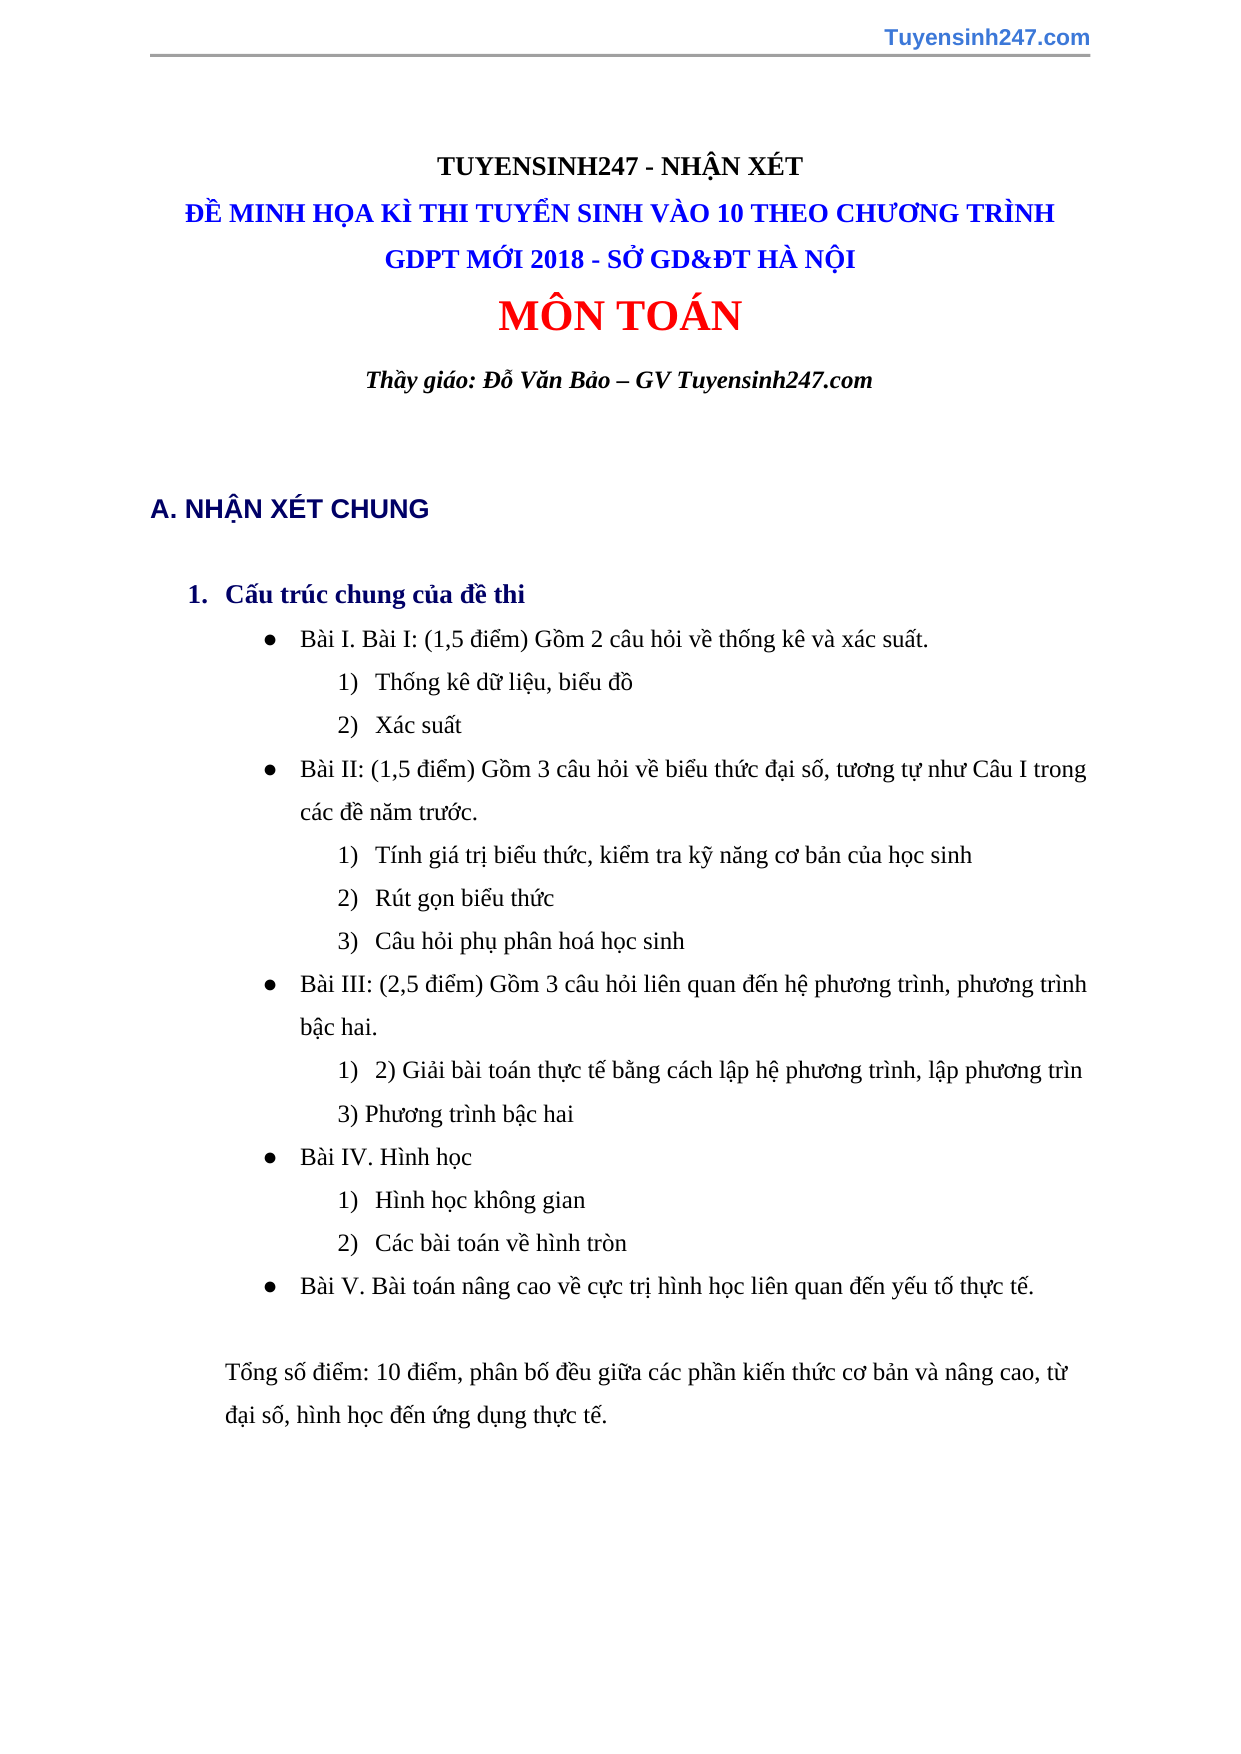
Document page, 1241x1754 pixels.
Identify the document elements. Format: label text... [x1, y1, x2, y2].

list Rút gọn biểu thức [337, 883, 1090, 912]
list Xác suất [337, 711, 1090, 739]
list Hình học không gian [337, 1185, 1090, 1214]
list Bài III: (2,5 điểm) Gồm 3 câu hỏi liên quan đến hệ phương trình, phương trình bậc hai. [262, 969, 1090, 1041]
list 2) Giải bài toán thực tế bằng cách lập hệ phương trình, lập phương trìn [337, 1056, 1090, 1084]
text MÔN TOÁN [150, 290, 1090, 340]
text ĐỀ MINH HỌA KÌ THI TUYỂN SINH VÀO 10 THEO CHƯƠNG TRÌNH GDPT MỚI 2018 - SỞ GD&ĐT HÀ NỘI [150, 197, 1090, 274]
subtitle A. NHẬN XÉT CHUNG [150, 493, 1090, 524]
text 3) Phương trình bậc hai [300, 1099, 1090, 1127]
list Bài V. Bài toán nâng cao về cực trị hình học liên quan đến yếu tố thực tế. [262, 1271, 1090, 1300]
list Bài I. Bài I: (1,5 điểm) Gồm 2 câu hỏi về thống kê và xác suất. [262, 624, 1090, 653]
list Tính giá trị biểu thức, kiểm tra kỹ năng cơ bản của học sinh [337, 840, 1090, 869]
text Tổng số điểm: 10 điểm, phân bố đều giữa các phần kiến thức cơ bản và nâng cao, từ đại số, hình học đến ứng dụng thực tế. [225, 1357, 1090, 1429]
subtitle Cấu trúc chung của đề thi [187, 578, 1090, 609]
list Các bài toán về hình tròn [337, 1228, 1090, 1257]
list Thống kê dữ liệu, biểu đồ [337, 667, 1090, 696]
list Câu hỏi phụ phân hoá học sinh [337, 926, 1090, 955]
text TUYENSINH247 - NHẬN XÉT [150, 150, 1090, 181]
list Bài IV. Hình học [262, 1142, 1090, 1171]
list Bài II: (1,5 điểm) Gồm 3 câu hỏi về biểu thức đại số, tương tự như Câu I trong các đề năm trước. [262, 754, 1090, 826]
text Thầy giáo: Đỗ Văn Bảo – GV Tuyensinh247.com [150, 365, 1090, 394]
